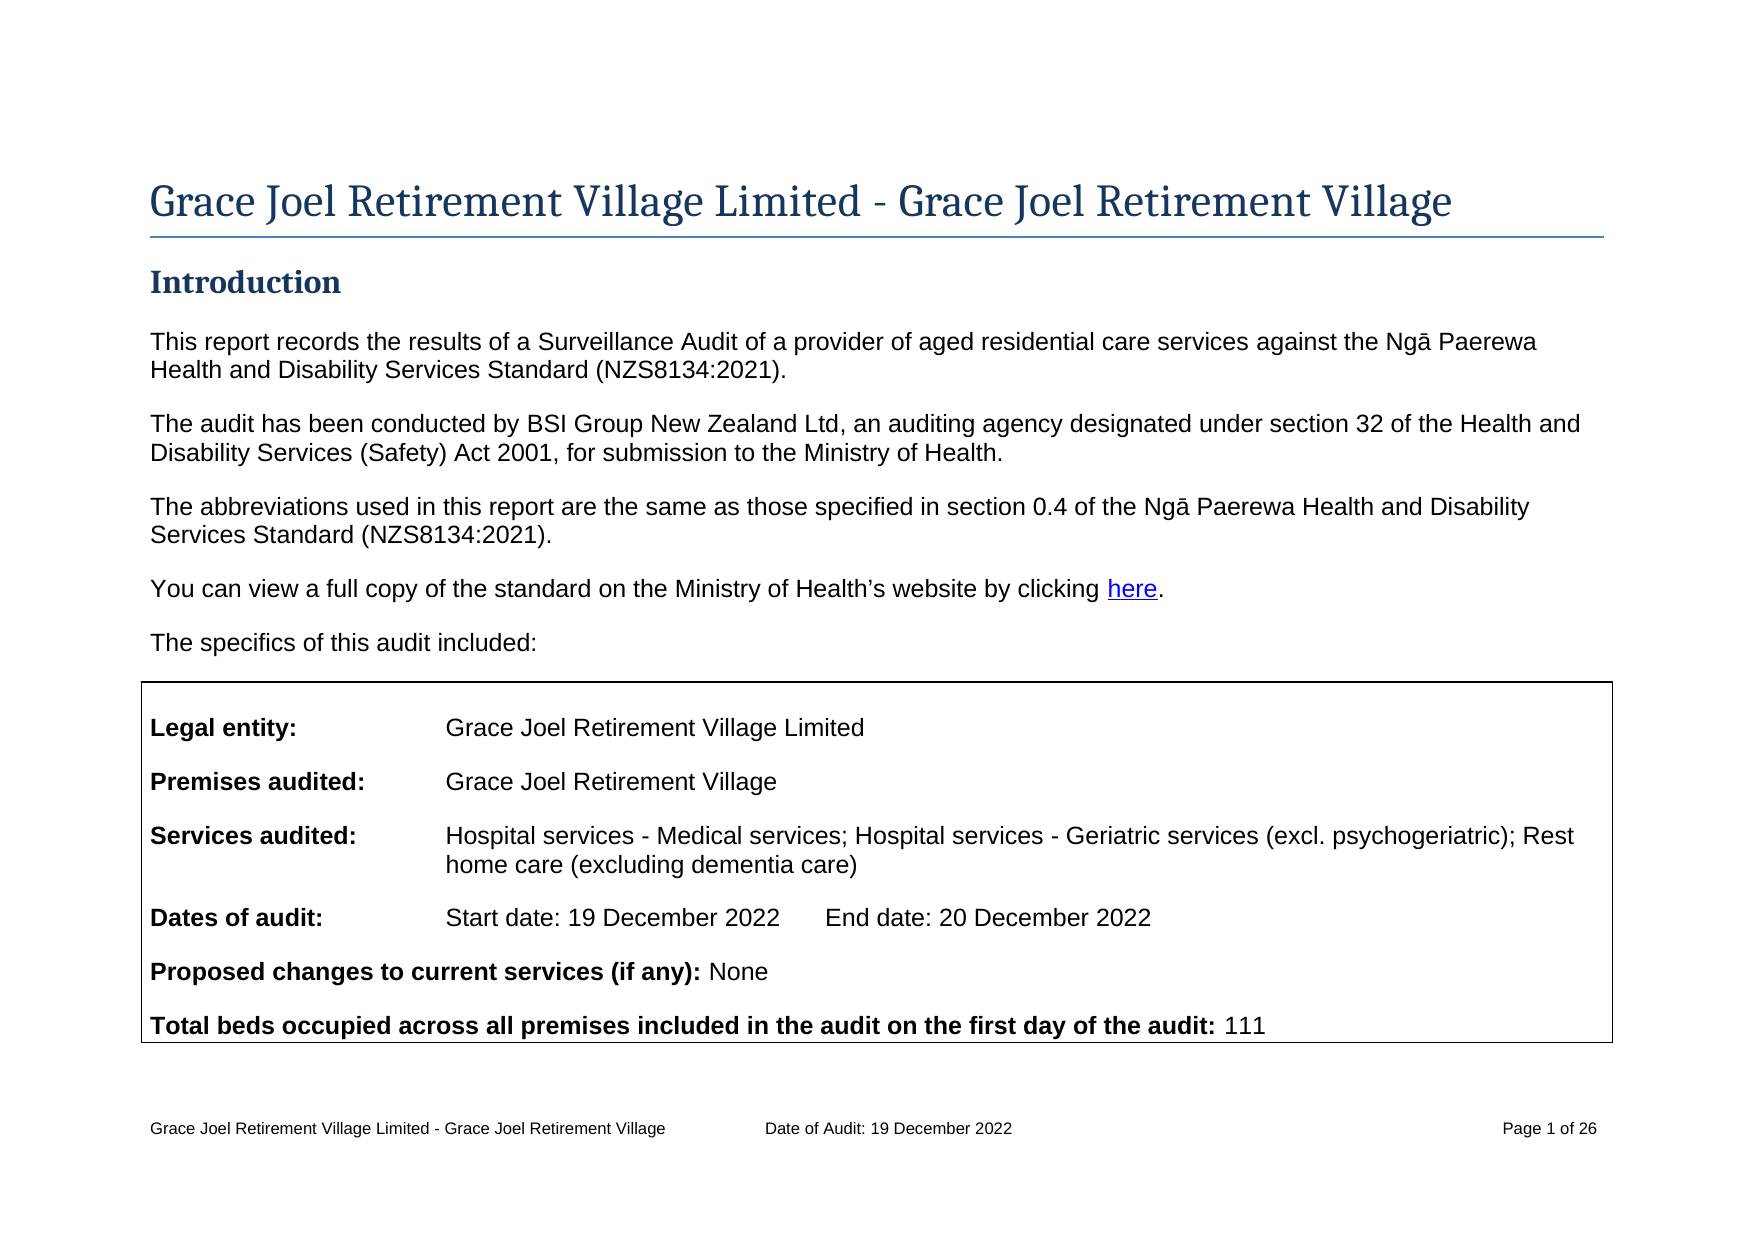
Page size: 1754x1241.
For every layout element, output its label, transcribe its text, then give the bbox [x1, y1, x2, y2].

text Proposed changes to current services (if any): None [142, 954, 1612, 986]
subtitle Grace Joel Retirement Village Limited - Grace Joel Retirement Village [150, 175, 1604, 236]
text Legal entity: Grace Joel Retirement Village Limited [150, 713, 1604, 742]
subtitle Introduction [150, 263, 1604, 301]
text This report records the results of a Surveillance Audit of a provider of aged residential care services against the Ngā Paerewa Health and Disability Services Standard (NZS8134:2021). [150, 326, 1604, 384]
text Services audited: Hospital services - Medical services; Hospital services - Geriatric services (excl. psychogeriatric); Rest home care (excluding dementia care) [142, 818, 1612, 878]
text The abbreviations used in this report are the same as those specified in section 0.4 of the Ngā Paerewa Health and Disability Services Standard (NZS8134:2021). [150, 491, 1604, 549]
text Premises audited: Grace Joel Retirement Village [142, 764, 1612, 796]
text The specifics of this audit included: [150, 628, 1604, 656]
text Total beds occupied across all premises included in the audit on the first day of the audit: 111 [142, 1008, 1612, 1042]
text The audit has been conducted by BSI Group New Zealand Ltd, an auditing agency designated under section 32 of the Health and Disability Services (Safety) Act 2001, for submission to the Ministry of Health. [150, 409, 1604, 466]
text Dates of audit: Start date: 19 December 2022 End date: 20 December 2022 [142, 900, 1612, 932]
text You can view a full copy of the standard on the Ministry of Health’s website by clicking here. [150, 574, 1604, 603]
